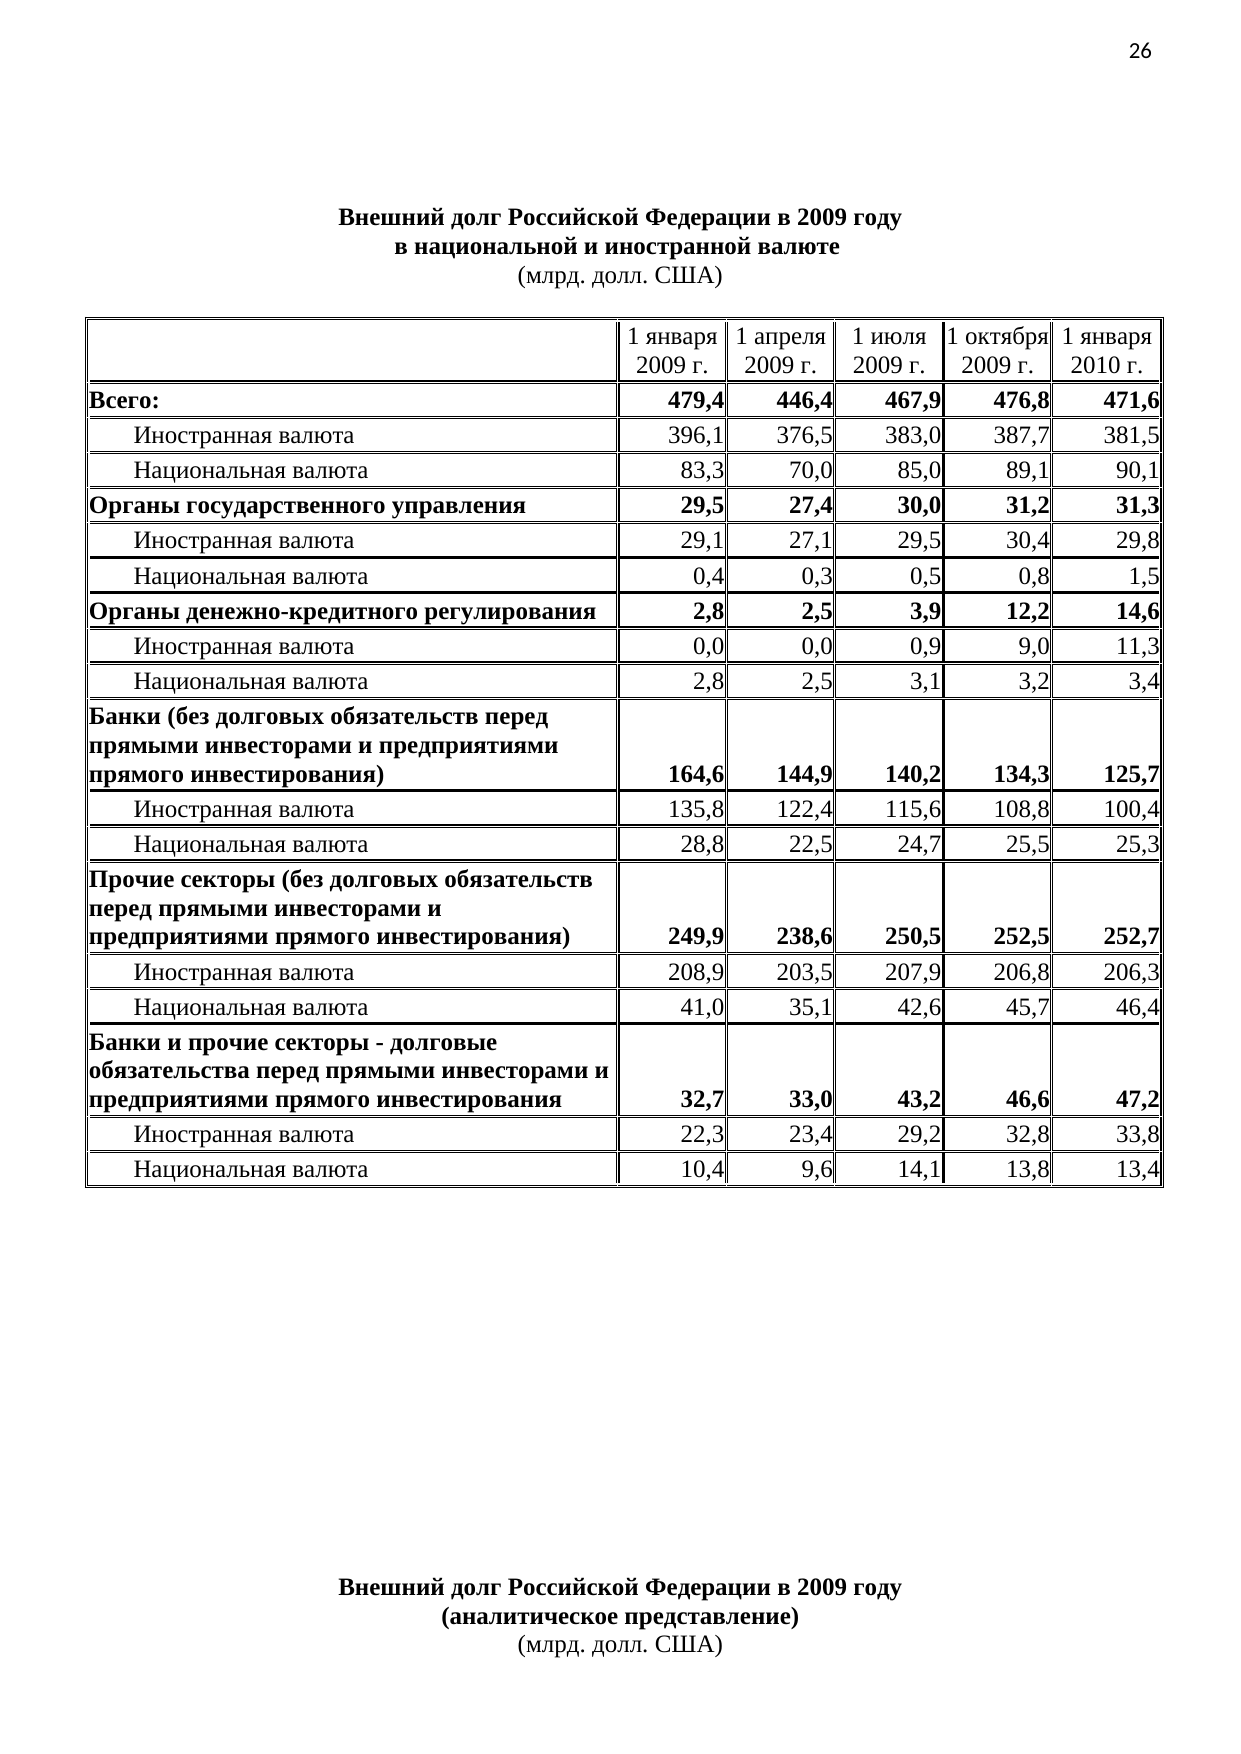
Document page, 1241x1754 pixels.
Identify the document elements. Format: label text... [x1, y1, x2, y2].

table_cell 135,8 [620, 792, 725, 824]
table_cell 0,5 [836, 559, 942, 591]
table_cell 476,8 [945, 384, 1050, 416]
table_cell Иностранная валюта [88, 626, 616, 661]
table_cell 31,3 [1052, 486, 1162, 521]
table_cell Национальная валюта [88, 556, 616, 591]
table_cell 122,4 [728, 792, 833, 824]
table_cell 41,0 [620, 990, 725, 1022]
table_cell 32,8 [945, 1118, 1050, 1150]
table_cell 446,4 [728, 384, 833, 416]
table_cell Всего: [88, 380, 616, 416]
table_cell 90,1 [1052, 451, 1162, 486]
table_cell 250,5 [836, 863, 942, 952]
table_cell 376,5 [728, 419, 833, 451]
table_cell 144,9 [728, 700, 833, 789]
table_cell 0,4 [620, 559, 725, 591]
table_cell 108,8 [945, 792, 1050, 824]
table_cell 471,6 [1053, 380, 1161, 416]
table_cell 2,5 [728, 594, 833, 626]
table_cell 13,4 [1052, 1150, 1162, 1185]
table_cell 9,6 [726, 1153, 835, 1185]
table_cell 9,0 [945, 630, 1050, 661]
table_cell 206,3 [1052, 952, 1162, 987]
table_cell 381,5 [1052, 416, 1162, 451]
table_cell 249,9 [620, 863, 725, 952]
table_cell 479,4 [620, 384, 725, 416]
table_cell 30,4 [945, 524, 1050, 556]
table_cell Банки и прочие секторы - долговые обязательства перед прямыми инвесторами и предприятиями прямого инвестирования [88, 1022, 616, 1114]
table_cell 0,3 [728, 559, 833, 591]
table_cell 134,3 [945, 700, 1050, 789]
table_cell 35,1 [728, 990, 833, 1022]
table_cell 32,7 [620, 1025, 725, 1114]
table_cell Органы денежно-кредитного регулирования [88, 591, 616, 626]
table_cell 22,3 [620, 1118, 725, 1150]
table_cell 29,8 [1052, 521, 1162, 556]
table_cell 10,4 [618, 1153, 726, 1185]
table_cell 238,6 [728, 863, 833, 952]
table_cell 45,7 [945, 990, 1050, 1022]
table_cell Органы государственного управления [86, 486, 618, 521]
table_cell 3,1 [836, 665, 942, 696]
table_cell 33,0 [728, 1025, 833, 1114]
table_cell 24,7 [836, 828, 942, 859]
table_cell Национальная валюта [86, 987, 618, 1022]
table_cell 25,3 [1053, 824, 1161, 859]
table_cell 0,0 [620, 630, 725, 661]
table_cell 47,2 [1053, 1022, 1160, 1114]
table_cell 164,6 [620, 700, 725, 789]
table_cell Иностранная валюта [86, 521, 618, 556]
table_cell 383,0 [836, 419, 942, 451]
table_header 1 октября 2009 г. [943, 320, 1052, 380]
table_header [89, 1572, 1152, 1658]
table_cell Прочие секторы (без долговых обязательств перед прямыми инвесторами и предприятиями прямого инвестирования) [88, 859, 616, 952]
table_cell 252,5 [945, 863, 1050, 952]
table_cell 0,9 [836, 630, 942, 661]
table_cell 23,4 [728, 1118, 833, 1150]
table_cell 29,5 [620, 489, 725, 521]
table_cell Банки (без долговых обязательств перед прямыми инвесторами и предприятиями прямого инвестирования) [88, 696, 616, 789]
table_cell 2,5 [728, 665, 833, 696]
table_cell 11,3 [1053, 626, 1161, 661]
table_header 1 апреля 2009 г. [726, 320, 835, 380]
table_header 1 июля 2009 г. [835, 320, 943, 380]
table_cell Иностранная валюта [88, 1115, 616, 1150]
table_cell Национальная валюта [88, 824, 616, 859]
table_cell 252,7 [1053, 859, 1161, 952]
table_cell 85,0 [836, 454, 942, 486]
table_header 1 января 2009 г. [618, 320, 726, 380]
table_cell 3,4 [1053, 661, 1161, 696]
table_cell 70,0 [728, 454, 833, 486]
table_cell 207,9 [836, 955, 942, 987]
table_cell 0,0 [728, 630, 833, 661]
table_cell Иностранная валюта [88, 789, 616, 824]
table_cell 208,9 [620, 955, 725, 987]
table_cell 46,6 [945, 1025, 1050, 1114]
table_cell 1,5 [1053, 556, 1160, 591]
table_cell 3,9 [836, 594, 942, 626]
table_cell Иностранная валюта [86, 952, 618, 987]
table_cell 396,1 [620, 419, 725, 451]
table_cell Национальная валюта [86, 451, 618, 486]
table_cell 83,3 [620, 454, 725, 486]
table_cell 100,4 [1053, 789, 1160, 824]
table_cell 29,5 [836, 524, 942, 556]
table_header [86, 318, 618, 380]
table_cell 14,1 [835, 1153, 943, 1185]
table_cell 2,8 [620, 665, 725, 696]
table_header Внешний долг Российской Федерации в 2009 году в национальной и иностранной валюте (млрд. долл. США) [89, 202, 1152, 317]
table_cell 13,8 [943, 1153, 1052, 1185]
table_cell 0,8 [945, 559, 1050, 591]
table_cell 28,8 [620, 828, 725, 859]
table_cell 22,5 [728, 828, 833, 859]
table_cell 12,2 [945, 594, 1050, 626]
table_cell 31,2 [945, 489, 1050, 521]
table_cell 27,1 [728, 524, 833, 556]
table_cell 33,8 [1053, 1115, 1161, 1150]
table_cell Национальная валюта [86, 1150, 618, 1185]
table_cell 43,2 [836, 1025, 942, 1114]
table_cell 140,2 [836, 700, 942, 789]
table_cell 29,1 [620, 524, 725, 556]
table_cell 14,6 [1053, 591, 1160, 626]
table_cell 3,2 [945, 665, 1050, 696]
table_cell 206,8 [945, 955, 1050, 987]
table_cell 115,6 [836, 792, 942, 824]
table_cell 25,5 [945, 828, 1050, 859]
table_cell 203,5 [728, 955, 833, 987]
table_cell 42,6 [836, 990, 942, 1022]
table_cell 387,7 [945, 419, 1050, 451]
table_cell 29,2 [836, 1118, 942, 1150]
table_cell 30,0 [836, 489, 942, 521]
table_cell 2,8 [620, 594, 725, 626]
table_cell 125,7 [1053, 696, 1161, 789]
table_cell 27,4 [728, 489, 833, 521]
table_cell 89,1 [945, 454, 1050, 486]
table_cell Национальная валюта [88, 661, 616, 696]
table_cell 46,4 [1052, 987, 1162, 1022]
table_header 1 января 2010 г. [1052, 320, 1160, 380]
table_cell Иностранная валюта [86, 416, 618, 451]
table_cell 467,9 [836, 384, 942, 416]
